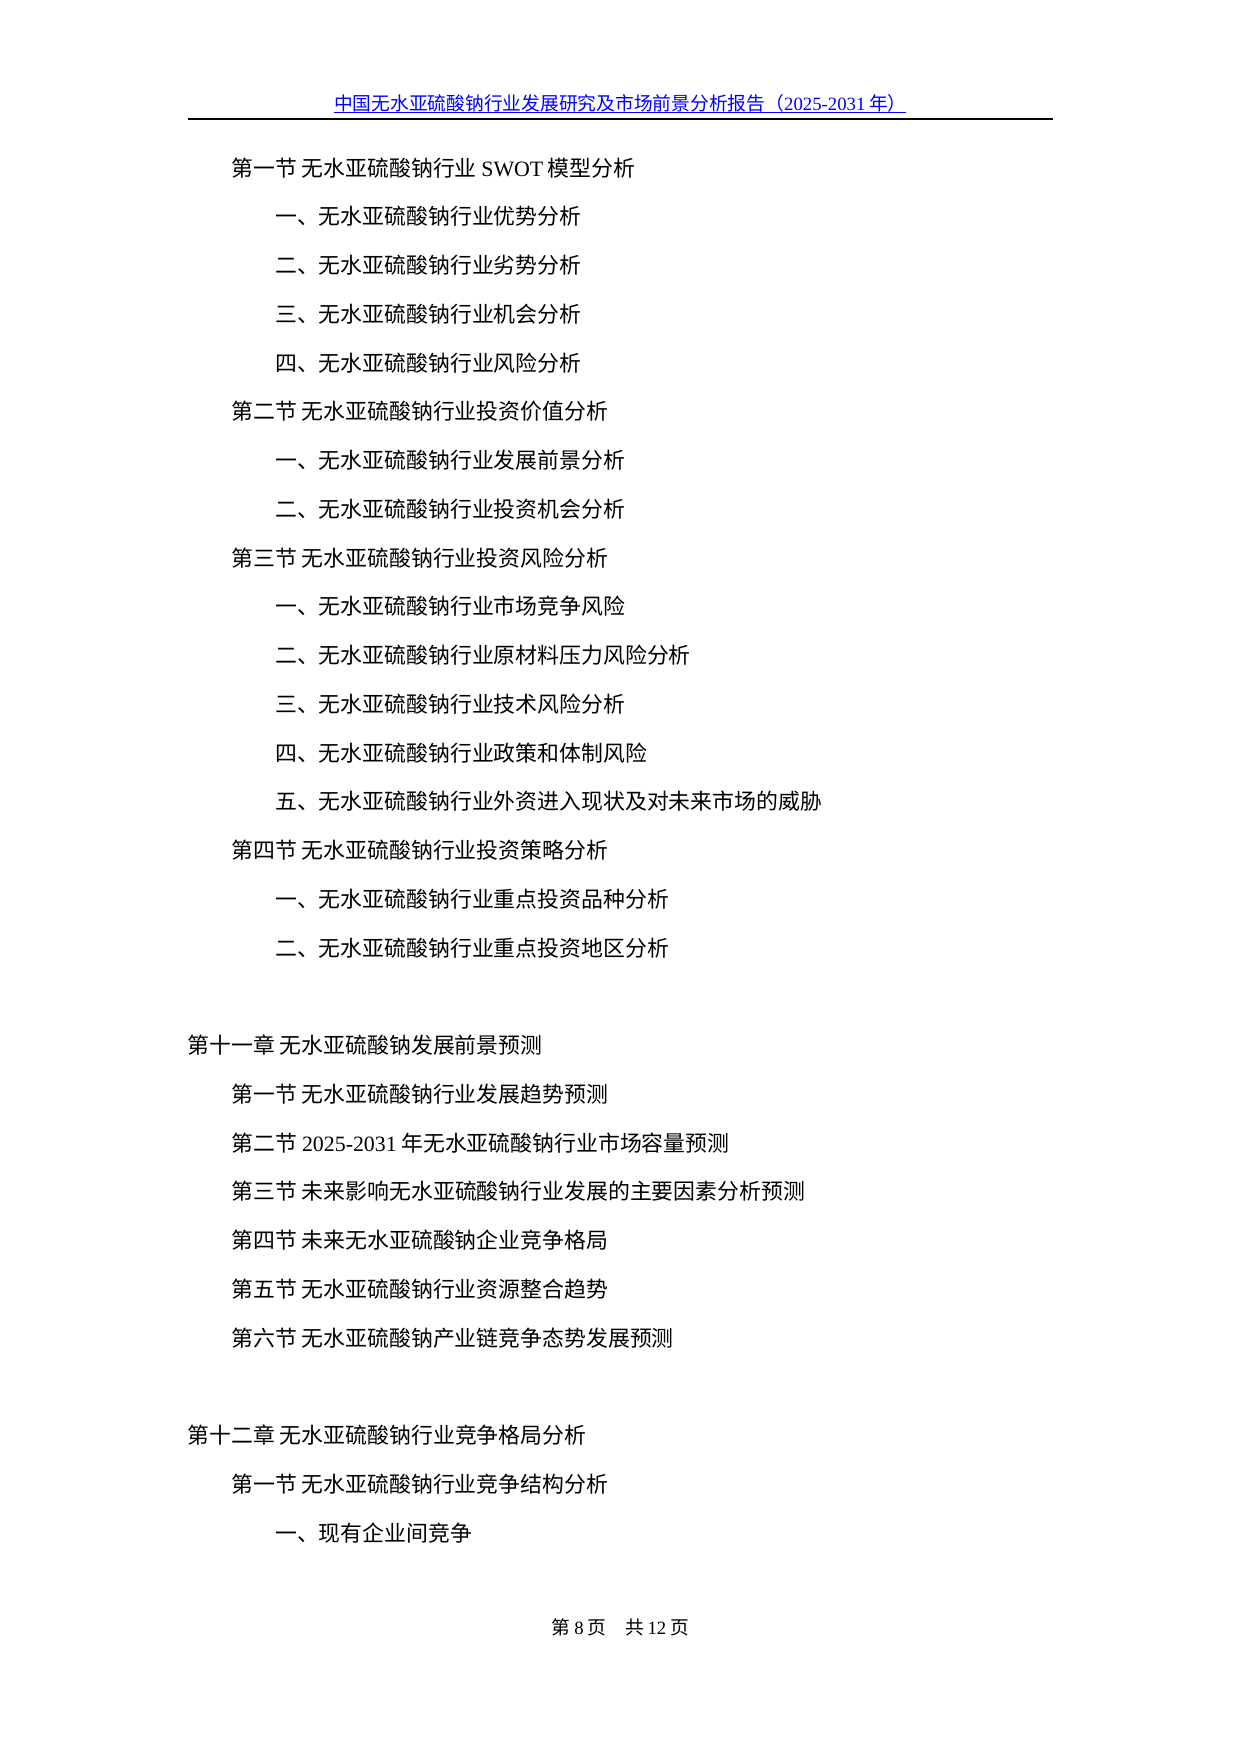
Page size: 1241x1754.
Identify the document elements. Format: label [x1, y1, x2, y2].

text [187, 150, 1053, 1548]
